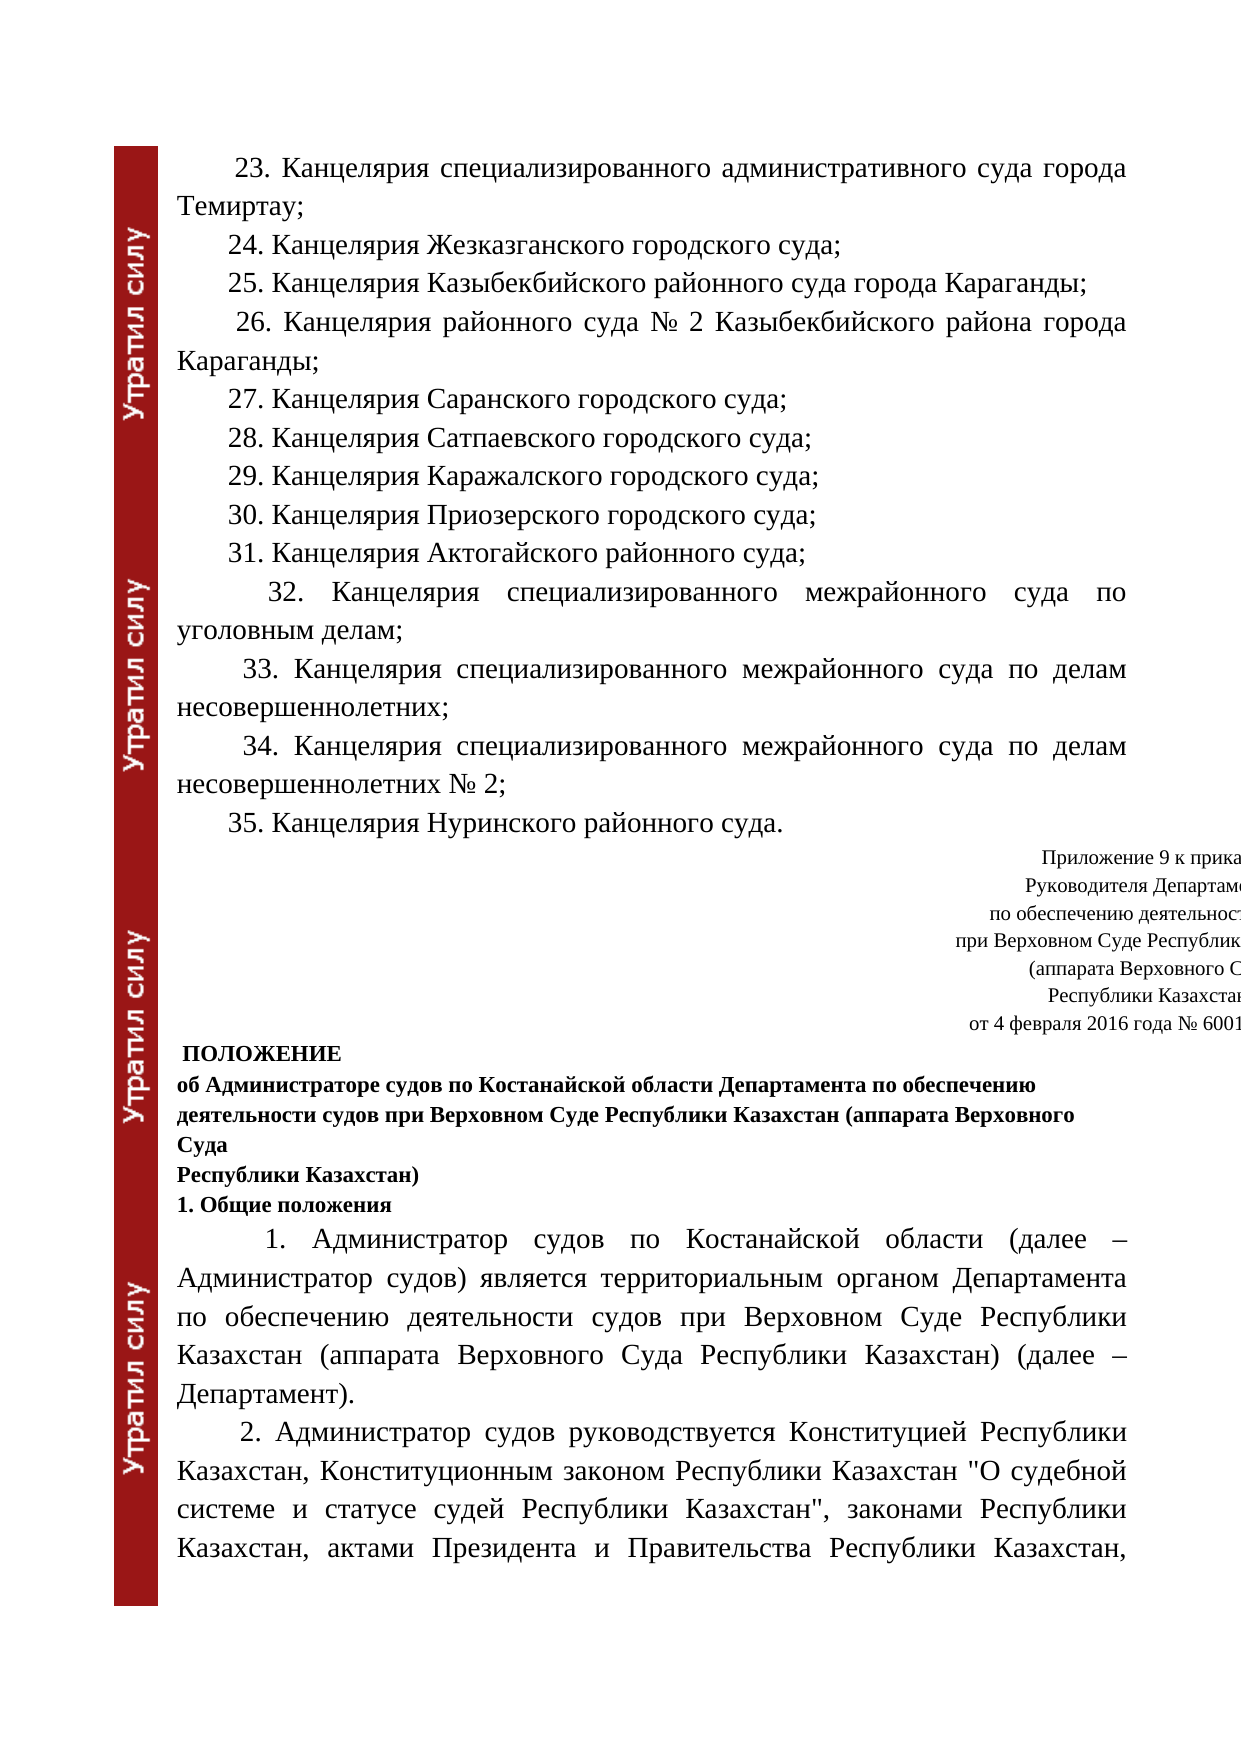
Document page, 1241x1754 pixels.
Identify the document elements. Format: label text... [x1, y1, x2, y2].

text 26. Канцелярия районного суда № 2 Казыбекбийского района города Караганды; [112, 304, 1128, 376]
table_header Приложение 9 к приказу Руководителя Департамента по обеспечению деятельности судов при Верховном Суде Республики Казахстан (аппарата Верховного Суда Республики Казахстан) от 4 февраля 2016 года № 6001-16-7-6/27 [912, 844, 1240, 1040]
picture [114, 1409, 158, 1414]
picture [114, 839, 158, 844]
text 34. Канцелярия специализированного межрайонного суда по делам несовершеннолетних № 2; [112, 728, 1128, 800]
picture [114, 646, 158, 651]
picture [114, 569, 158, 574]
text 31. Канцелярия Актогайского районного суда; [112, 535, 1128, 569]
picture [114, 1218, 158, 1222]
text 24. Канцелярия Жезказганского городского суда; [112, 227, 1128, 261]
picture [114, 261, 158, 266]
picture [114, 222, 158, 227]
text 35. Канцелярия Нуринского районного суда. [112, 805, 1128, 839]
text 25. Канцелярия Казыбекбийского районного суда города Караганды; [112, 266, 1128, 299]
picture [114, 376, 158, 381]
text 27. Канцелярия Саранского городского суда; [112, 381, 1128, 415]
text 32. Канцелярия специализированного межрайонного суда по уголовным делам; [112, 574, 1128, 646]
table_header [101, 844, 912, 1040]
picture [114, 146, 158, 150]
text 33. Канцелярия специализированного межрайонного суда по делам несовершеннолетних; [112, 651, 1128, 723]
picture [114, 1563, 158, 1606]
picture [114, 299, 158, 304]
picture [114, 415, 158, 420]
text 28. Канцелярия Сатпаевского городского суда; [112, 420, 1128, 453]
text 29. Канцелярия Каражалского городского суда; [112, 458, 1128, 492]
picture [114, 530, 158, 535]
picture [114, 800, 158, 805]
picture [114, 453, 158, 458]
picture [114, 492, 158, 497]
text 1. Администратор судов по Костанайской области (далее – Администратор судов) является территориальным органом Департамента по обеспечению деятельности судов при Верховном Суде Республики Казахстан (аппарата Верховного Суда Республики Казахстан) (далее – Департамент). [112, 1222, 1128, 1409]
text 23. Канцелярия специализированного административного суда города Темиртау; [112, 150, 1128, 222]
text 30. Канцелярия Приозерского городского суда; [112, 497, 1128, 530]
text ПОЛОЖЕНИЕ об Администраторе судов по Костанайской области Департамента по обеспечению деятельности судов при Верховном Суде Республики Казахстан (аппарата Верховного Суда Республики Казахстан) 1. Общие положения [112, 1040, 1128, 1218]
picture [114, 723, 158, 728]
